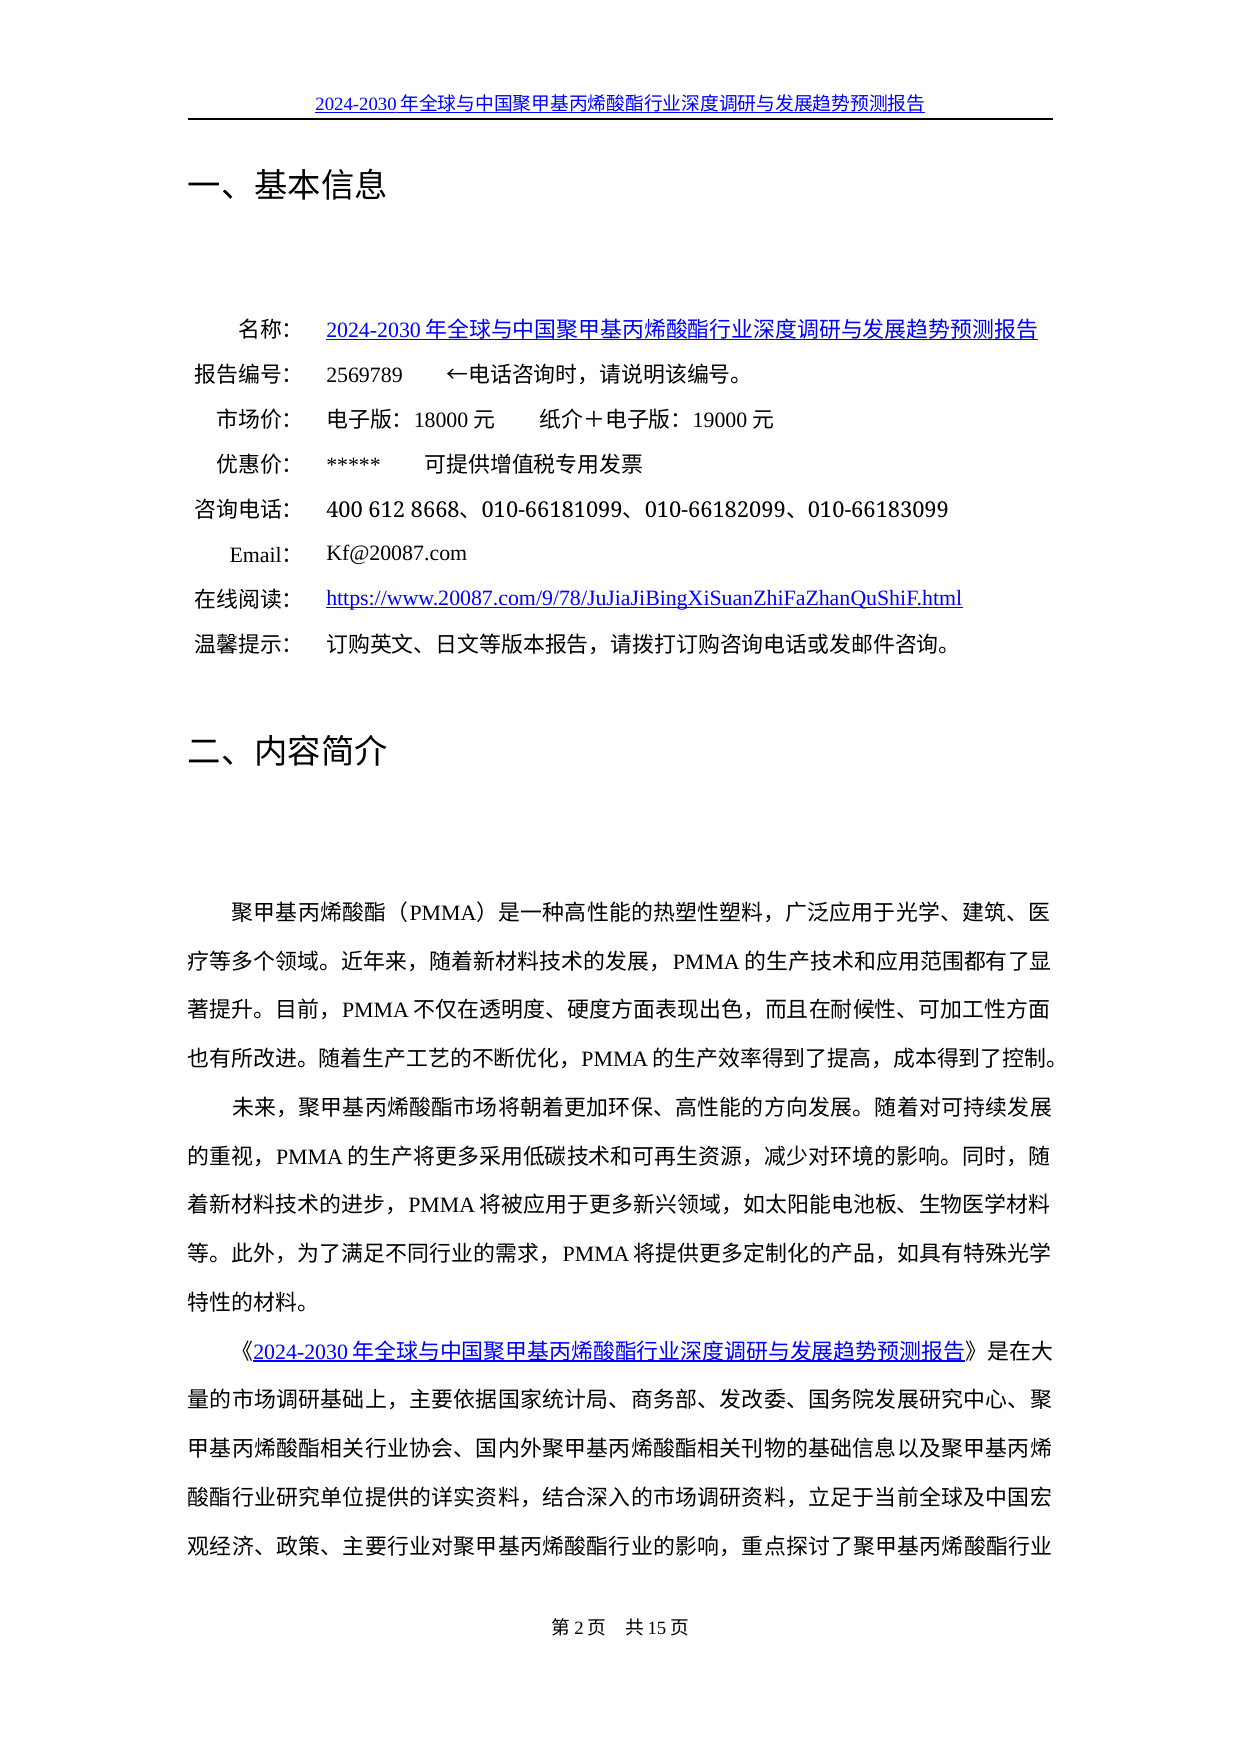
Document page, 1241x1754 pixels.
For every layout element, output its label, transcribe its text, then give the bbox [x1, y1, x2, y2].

title 一、基本信息 [187, 150, 1053, 215]
table_cell 在线阅读： [167, 582, 315, 627]
table_cell 报告编号： [167, 357, 315, 402]
table_cell 电子版：18000 元 纸介＋电子版：19000 元 [315, 402, 1073, 447]
table_cell [315, 582, 1073, 627]
table_cell ***** 可提供增值税专用发票 [315, 447, 1073, 492]
table_cell 市场价： [167, 402, 315, 447]
table_cell 订购英文、日文等版本报告，请拨打订购咨询电话或发邮件咨询。 [315, 627, 1073, 672]
table_cell Email： [167, 537, 315, 582]
table_cell 优惠价： [167, 447, 315, 492]
table_cell 400 612 8668、010-66181099、010-66182099、010-66183099 [315, 492, 1073, 537]
table_header 2024-2030年全球与中国聚甲基丙烯酸酯行业深度调研与发展趋势预测报告 [315, 312, 1073, 357]
table_cell Kf@20087.com [315, 537, 1073, 582]
table_cell 2569789 ←电话咨询时，请说明该编号。 [315, 357, 1073, 402]
table_cell 咨询电话： [167, 492, 315, 537]
table_cell 温馨提示： [167, 627, 315, 672]
title 二、内容简介 [187, 717, 1053, 782]
table_header 名称： [167, 312, 315, 357]
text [187, 894, 1053, 1561]
